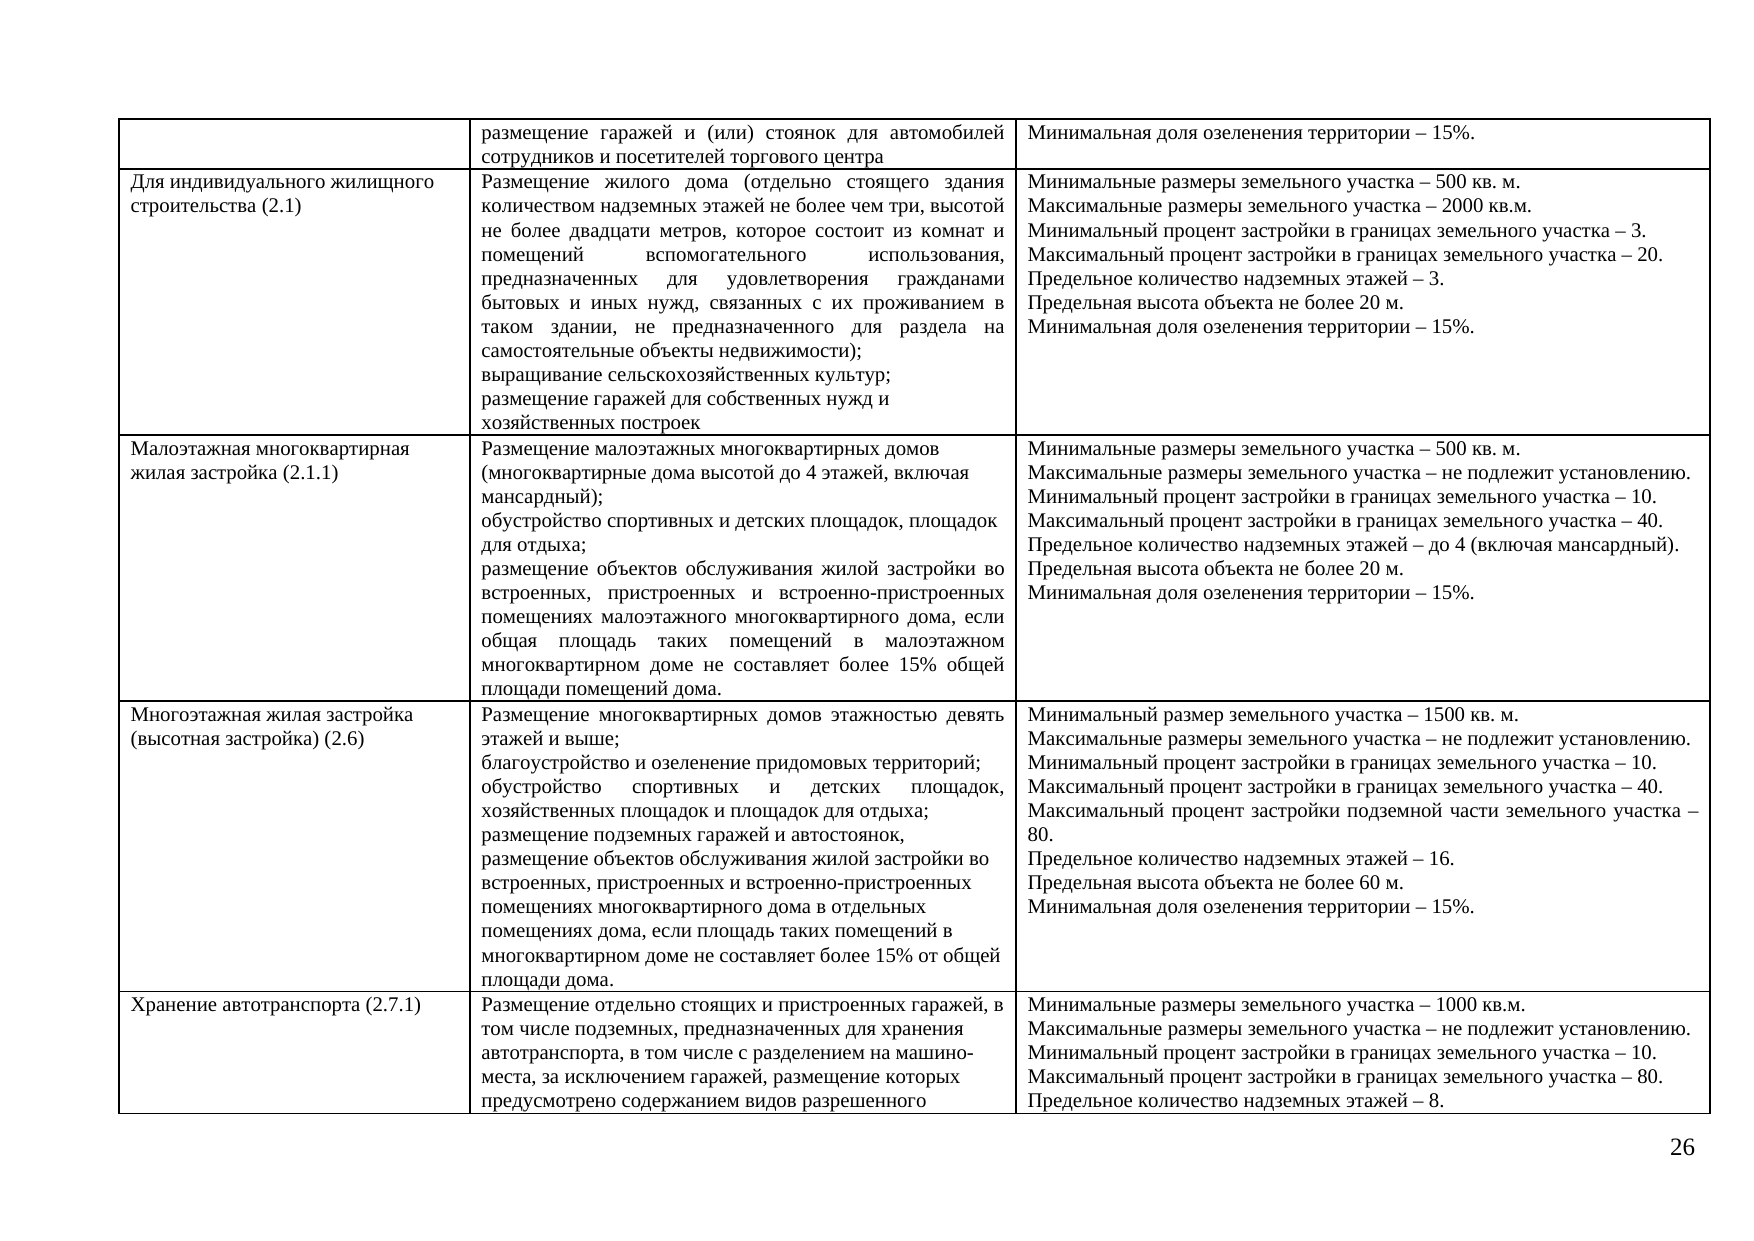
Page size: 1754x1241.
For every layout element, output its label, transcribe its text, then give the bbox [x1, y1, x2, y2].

table_cell Для индивидуального жилищного строительства (2.1) [120, 170, 469, 434]
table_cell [1017, 992, 1709, 1112]
table_cell Размещение жилого дома (отдельно стоящего здания количеством надземных этажей не более чем три, высотой не более двадцати метров, которое состоит из комнат и помещений вспомогательного использования, предназначенных для удовлетворения гражданами бытовых и иных нужд, связанных с их проживанием в таком здании, не предназначенного для раздела на самостоятельные объекты недвижимости); выращивание сельскохозяйственных культур; размещение гаражей для собственных нужд и хозяйственных построек [471, 170, 1015, 434]
table_cell Минимальные размеры земельного участка – 500 кв. м. Максимальные размеры земельного участка – 2000 кв.м. Минимальный процент застройки в границах земельного участка – 3. Максимальный процент застройки в границах земельного участка – 20. Предельное количество надземных этажей – 3. Предельная высота объекта не более 20 м. Минимальная доля озеленения территории – 15%. [1017, 170, 1709, 434]
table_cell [471, 120, 1015, 168]
table_cell Малоэтажная многоквартирная жилая застройка (2.1.1) [120, 436, 469, 700]
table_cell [120, 120, 469, 168]
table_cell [120, 992, 469, 1112]
table_cell Многоэтажная жилая застройка (высотная застройка) (2.6) [120, 702, 469, 991]
table_cell Минимальный размер земельного участка – 1500 кв. м. Максимальные размеры земельного участка – не подлежит установлению. Минимальный процент застройки в границах земельного участка – 10. Максимальный процент застройки в границах земельного участка – 40. Максимальный процент застройки подземной части земельного участка – 80. Предельное количество надземных этажей – 16. Предельная высота объекта не более 60 м. Минимальная доля озеленения территории – 15%. [1017, 702, 1709, 991]
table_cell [471, 992, 1015, 1112]
table_cell Размещение многоквартирных домов этажностью девять этажей и выше; благоустройство и озеленение придомовых территорий; обустройство спортивных и детских площадок, хозяйственных площадок и площадок для отдыха; размещение подземных гаражей и автостоянок, размещение объектов обслуживания жилой застройки во встроенных, пристроенных и встроенно-пристроенных помещениях многоквартирного дома в отдельных помещениях дома, если площадь таких помещений в многоквартирном доме не составляет более 15% от общей площади дома. [471, 702, 1015, 991]
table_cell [1017, 120, 1709, 168]
table_cell Размещение малоэтажных многоквартирных домов (многоквартирные дома высотой до 4 этажей, включая мансардный); обустройство спортивных и детских площадок, площадок для отдыха; размещение объектов обслуживания жилой застройки во встроенных, пристроенных и встроенно-пристроенных помещениях малоэтажного многоквартирного дома, если общая площадь таких помещений в малоэтажном многоквартирном доме не составляет более 15% общей площади помещений дома. [471, 436, 1015, 700]
table_cell Минимальные размеры земельного участка – 500 кв. м. Максимальные размеры земельного участка – не подлежит установлению. Минимальный процент застройки в границах земельного участка – 10. Максимальный процент застройки в границах земельного участка – 40. Предельное количество надземных этажей – до 4 (включая мансардный). Предельная высота объекта не более 20 м. Минимальная доля озеленения территории – 15%. [1017, 436, 1709, 700]
